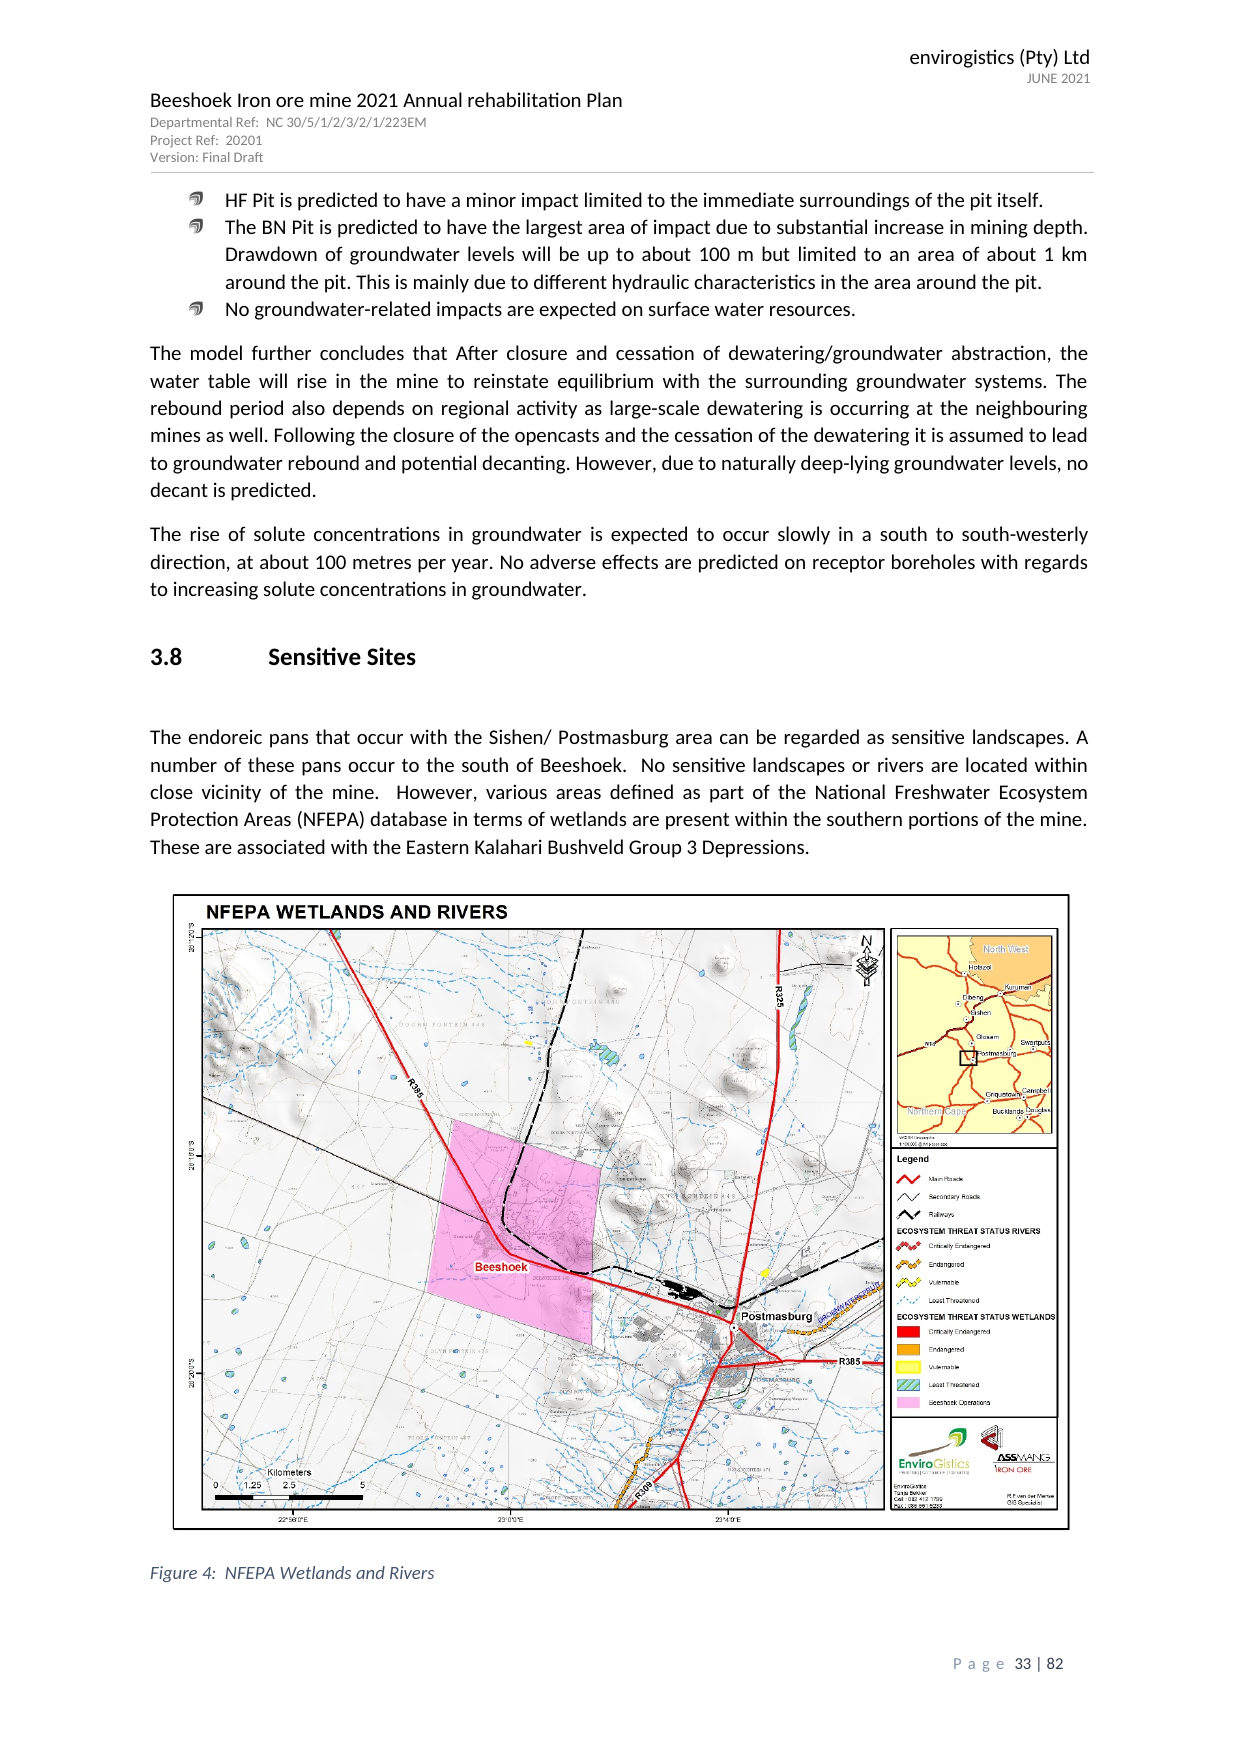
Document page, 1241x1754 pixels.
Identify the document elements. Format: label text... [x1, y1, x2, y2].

picture [188, 217, 204, 235]
list No groundwater-related impacts are expected on surface water resources. [187, 296, 1090, 322]
list The BN Pit is predicted to have the largest area of impact due to substantial increase in mining depth. Drawdown of groundwater levels will be up to about 100 m but limited to an area of about 1 km around the pit. This is mainly due to different hydraulic characteristics in the area around the pit. [187, 214, 1090, 294]
text Figure 4: NFEPA Wetlands and Rivers [150, 1561, 1090, 1584]
picture [188, 190, 204, 207]
picture [150, 878, 1091, 1543]
text The rise of solute concentrations in groundwater is expected to occur slowly in a south to south-westerly direction, at about 100 metres per year. No adverse effects are predicted on receptor boreholes with regards to increasing solute concentrations in groundwater. [150, 521, 1090, 602]
text The model further concludes that After closure and cessation of dewatering/groundwater abstraction, the water table will rise in the mine to reinstate equilibrium with the surrounding groundwater systems. The rebound period also depends on regional activity as large-scale dewatering is occurring at the neighbouring mines as well. Following the closure of the opencasts and the cessation of the dewatering it is assumed to lead to groundwater rebound and potential decanting. However, due to naturally deep-lying groundwater levels, no decant is predicted. [150, 340, 1090, 503]
subtitle Sensitive Sites [150, 641, 1090, 672]
list HF Pit is predicted to have a minor impact limited to the immediate surroundings of the pit itself. [187, 187, 1090, 212]
text The endoreic pans that occur with the Sishen/ Postmasburg area can be regarded as sensitive landscapes. A number of these pans occur to the south of Beeshoek. No sensitive landscapes or rivers are located within close vicinity of the mine. However, various areas defined as part of the National Freshwater Ecosystem Protection Areas (NFEPA) database in terms of wetlands are present within the southern portions of the mine. These are associated with the Eastern Kalahari Bushveld Group 3 Depressions. [150, 724, 1090, 859]
picture [188, 300, 204, 317]
